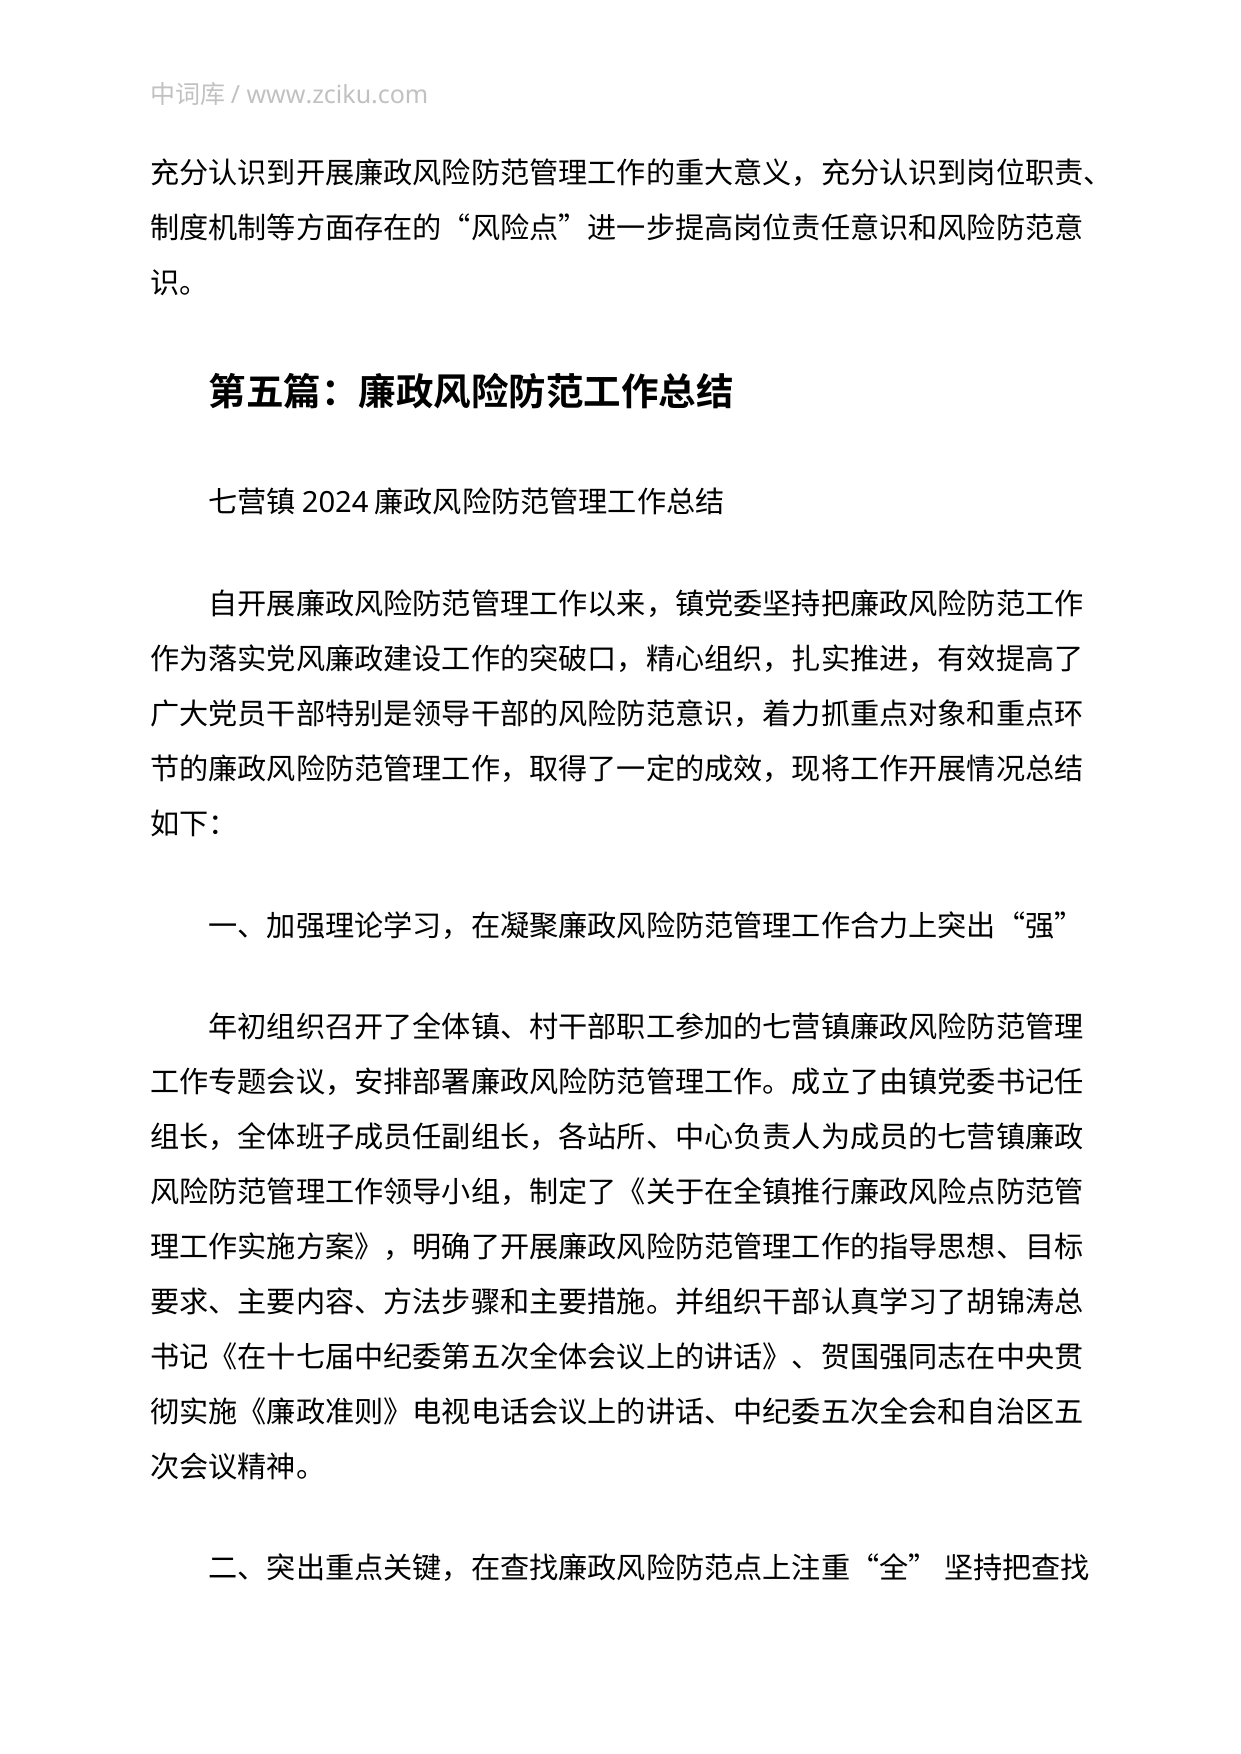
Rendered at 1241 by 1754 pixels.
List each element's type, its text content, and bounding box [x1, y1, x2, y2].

text 自开展廉政风险防范管理工作以来，镇党委坚持把廉政风险防范工作作为落实党风廉政建设工作的突破口，精心组织，扎实推进，有效提高了广大党员干部特别是领导干部的风险防范意识，着力抓重点对象和重点环节的廉政风险防范管理工作，取得了一定的成效，现将工作开展情况总结如下： [150, 581, 1090, 843]
text 年初组织召开了全体镇、村干部职工参加的七营镇廉政风险防范管理工作专题会议，安排部署廉政风险防范管理工作。成立了由镇党委书记任组长，全体班子成员任副组长，各站所、中心负责人为成员的七营镇廉政风险防范管理工作领导小组，制定了《关于在全镇推行廉政风险点防范管理工作实施方案》，明确了开展廉政风险防范管理工作的指导思想、目标要求、主要内容、方法步骤和主要措施。并组织干部认真学习了胡锦涛总书记《在十七届中纪委第五次全体会议上的讲话》、贺国强同志在中央贯彻实施《廉政准则》电视电话会议上的讲话、中纪委五次全会和自治区五次会议精神。 [150, 1004, 1090, 1486]
text 一、加强理论学习，在凝聚廉政风险防范管理工作合力上突出“强” [150, 902, 1090, 944]
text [150, 1545, 1090, 1587]
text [150, 150, 1090, 302]
text 七营镇2024廉政风险防范管理工作总结 [150, 479, 1090, 521]
text 第五篇：廉政风险防范工作总结 [150, 362, 1090, 416]
